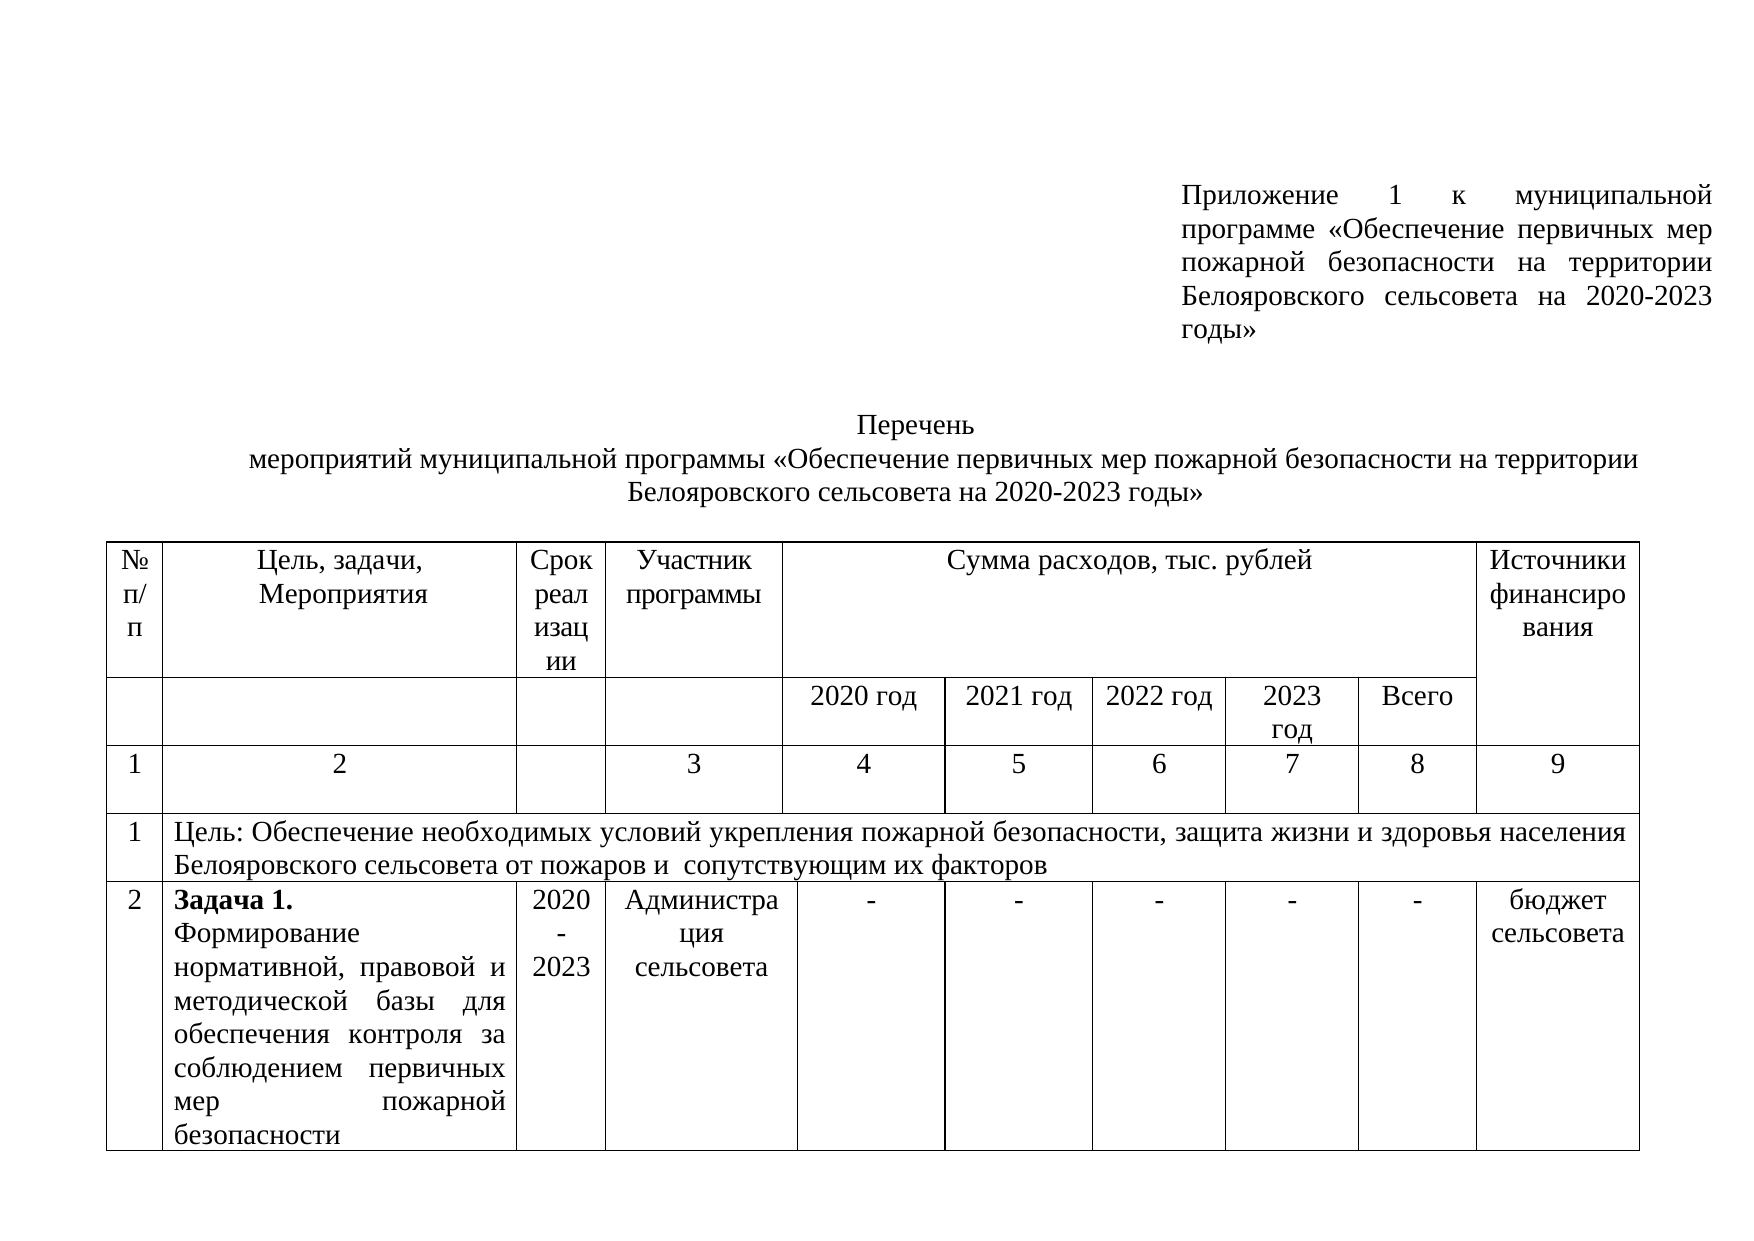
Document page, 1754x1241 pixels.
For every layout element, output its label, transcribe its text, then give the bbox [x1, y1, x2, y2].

table_header Источники финансирования [1477, 543, 1639, 745]
table_cell [517, 746, 605, 813]
table_cell 2022 год [1093, 678, 1225, 745]
table_cell 6 [1093, 746, 1225, 813]
table_cell 2023 год [1226, 678, 1358, 745]
table_cell 2021 год [946, 678, 1092, 745]
table_cell [107, 678, 162, 745]
table_cell Задача 1. Формирование нормативной, правовой и методической базы для обеспечения контроля за соблюдением первичных мер пожарной безопасности [163, 882, 516, 1150]
table_cell бюджет сельсовета [1477, 882, 1639, 1150]
text Приложение 1 к муниципальной программе «Обеспечение первичных мер пожарной безопасности на территории Белояровского сельсовета на 2020-2023 годы» [1181, 177, 1713, 345]
table_cell 2 [163, 746, 516, 813]
table_cell Цель: Обеспечение необходимых условий укрепления пожарной безопасности, защита жизни и здоровья населения Белояровского сельсовета от пожаров и сопутствующим их факторов [163, 814, 1639, 881]
table_cell 7 [1226, 746, 1358, 813]
table_cell 2020 год [783, 678, 944, 745]
table_cell [163, 678, 516, 745]
table_cell - [946, 882, 1092, 1150]
table_cell 5 [946, 746, 1092, 813]
table_header Цель, задачи, Мероприятия [163, 543, 516, 677]
table_cell Всего [1359, 678, 1476, 745]
table_cell [517, 678, 605, 745]
table_cell 2 [107, 882, 162, 1150]
table_cell 8 [1359, 746, 1476, 813]
table_cell [606, 678, 782, 745]
text мероприятий муниципальной программы «Обеспечение первичных мер пожарной безопасности на территории Белояровского сельсовета на 2020-2023 годы» [118, 441, 1713, 508]
table_cell 4 [783, 746, 944, 813]
table_cell - [1093, 882, 1225, 1150]
table_cell 1 [107, 746, 162, 813]
table_header Срок реализации [517, 543, 605, 677]
table_cell 9 [1477, 746, 1639, 813]
table_cell - [1359, 882, 1476, 1150]
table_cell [606, 882, 797, 1150]
table_cell 3 [606, 746, 782, 813]
text Перечень [118, 407, 1713, 441]
table_header № п/п [107, 543, 162, 677]
table_header Участник программы [606, 543, 782, 677]
table_cell - [798, 882, 944, 1150]
table_cell - [1226, 882, 1358, 1150]
table_header Сумма расходов, тыс. рублей [783, 543, 1476, 677]
table_cell 1 [107, 814, 162, 881]
table_cell 2020-2023 [517, 882, 605, 1150]
